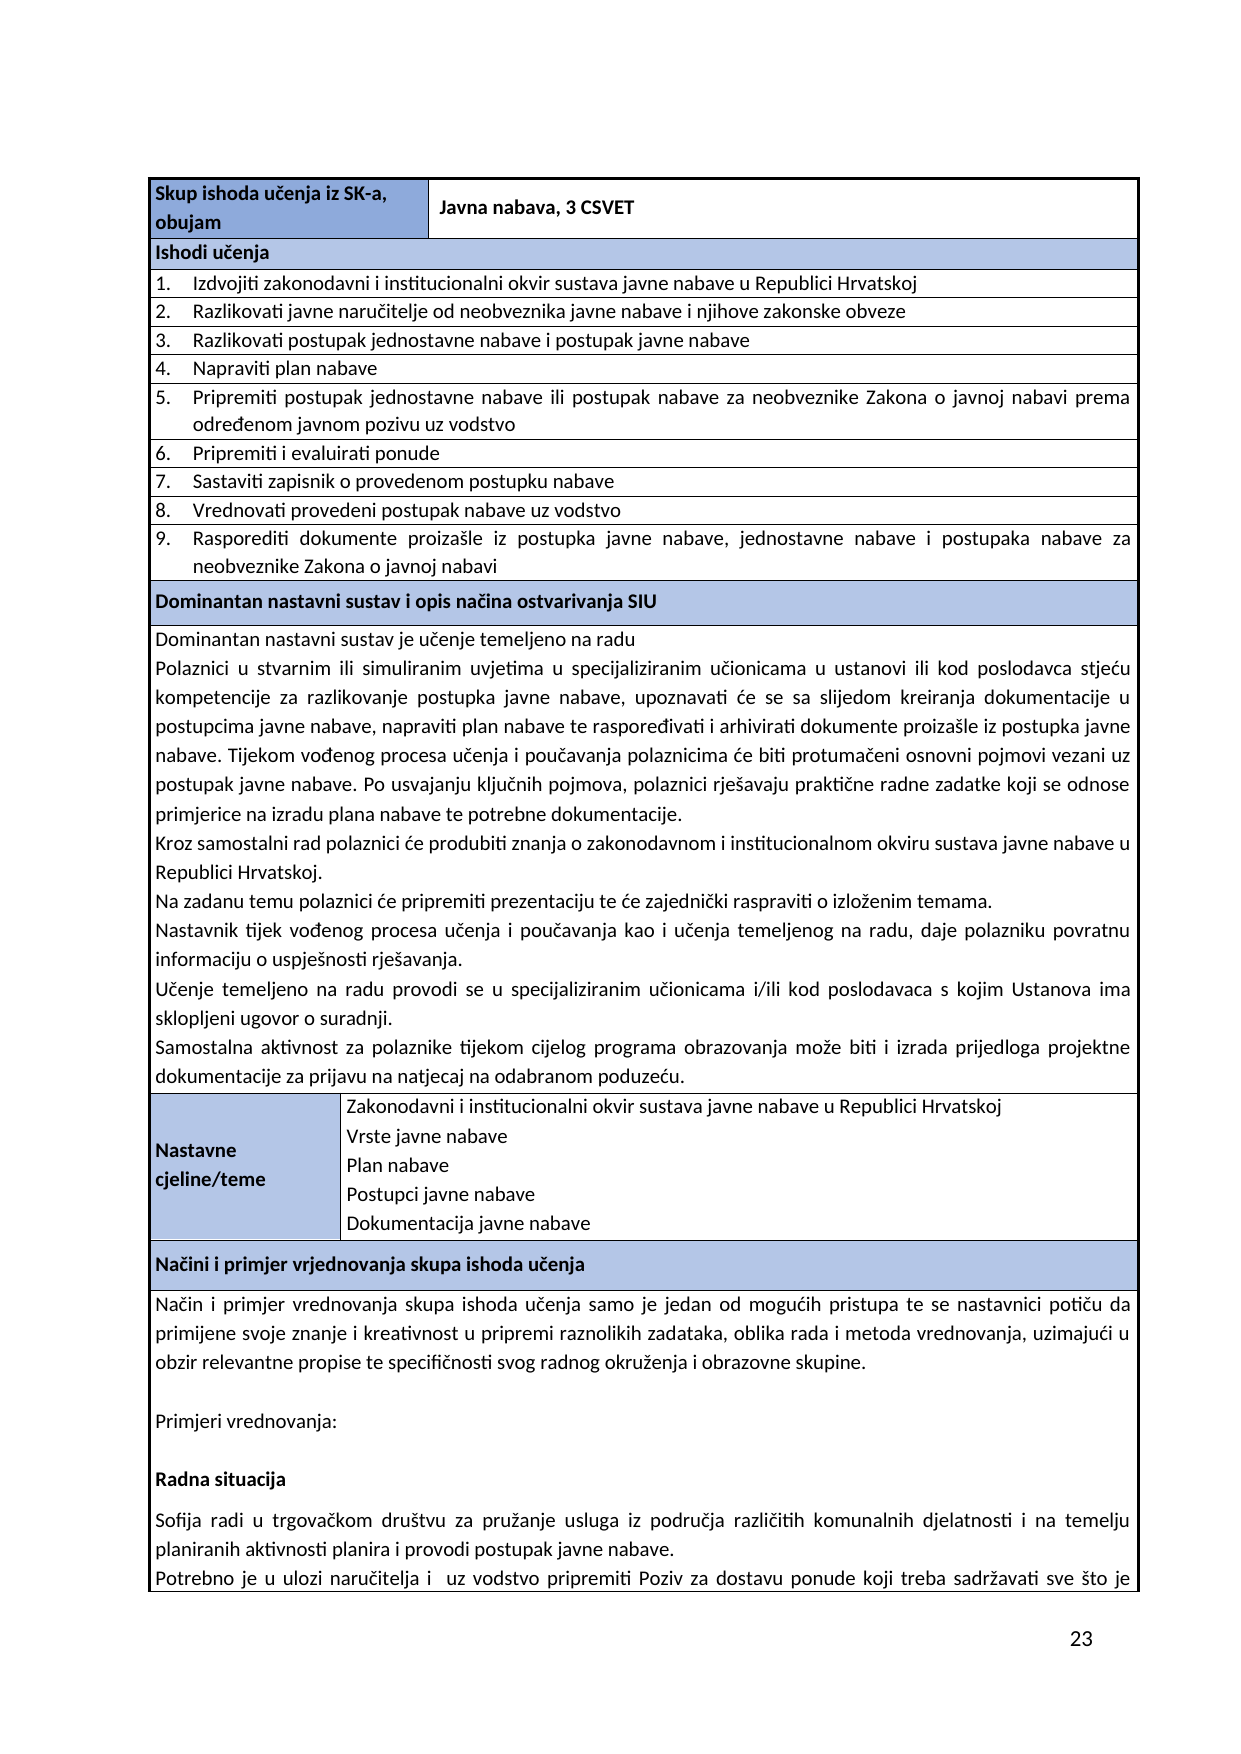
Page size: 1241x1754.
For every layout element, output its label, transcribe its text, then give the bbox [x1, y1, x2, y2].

table_cell Napraviti plan nabave [151, 355, 1137, 383]
table_cell Rasporediti dokumente proizašle iz postupka javne nabave, jednostavne nabave i postupaka nabave za neobveznike Zakona o javnoj nabavi [151, 525, 1137, 580]
table_cell Dominantan nastavni sustav je učenje temeljeno na radu Polaznici u stvarnim ili simuliranim uvjetima u specijaliziranim učionicama u ustanovi ili kod poslodavca stjeću kompetencije za razlikovanje postupka javne nabave, upoznavati će se sa slijedom kreiranja dokumentacije u postupcima javne nabave, napraviti plan nabave te raspoređivati i arhivirati dokumente proizašle iz postupka javne nabave. Tijekom vođenog procesa učenja i poučavanja polaznicima će biti protumačeni osnovni pojmovi vezani uz postupak javne nabave. Po usvajanju ključnih pojmova, polaznici rješavaju praktične radne zadatke koji se odnose primjerice na izradu plana nabave te potrebne dokumentacije. Kroz samostalni rad polaznici će produbiti znanja o zakonodavnom i institucionalnom okviru sustava javne nabave u Republici Hrvatskoj. Na zadanu temu polaznici će pripremiti prezentaciju te će zajednički raspraviti o izloženim temama. Nastavnik tijek vođenog procesa učenja i poučavanja kao i učenja temeljenog na radu, daje polazniku povratnu informaciju o uspješnosti rješavanja. Učenje temeljeno na radu provodi se u specijaliziranim učionicama i/ili kod poslodavaca s kojim Ustanova ima sklopljeni ugovor o suradnji. Samostalna aktivnost za polaznike tijekom cijelog programa obrazovanja može biti i izrada prijedloga projektne dokumentacije za prijavu na natjecaj na odabranom poduzeću. [151, 626, 1137, 1093]
table_cell Zakonodavni i institucionalni okvir sustava javne nabave u Republici Hrvatskoj Vrste javne nabave Plan nabave Postupci javne nabave Dokumentacija javne nabave [341, 1094, 1137, 1239]
table_cell Vrednovati provedeni postupak nabave uz vodstvo [151, 497, 1137, 524]
table_cell Izdvojiti zakonodavni i institucionalni okvir sustava javne nabave u Republici Hrvatskoj [151, 270, 1137, 297]
table_cell Pripremiti postupak jednostavne nabave ili postupak nabave za neobveznike Zakona o javnoj nabavi prema određenom javnom pozivu uz vodstvo [151, 384, 1137, 439]
table_cell Dominantan nastavni sustav i opis načina ostvarivanja SIU [151, 581, 1137, 625]
table_cell Načini i primjer vrjednovanja skupa ishoda učenja [151, 1241, 1137, 1290]
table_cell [151, 1291, 1137, 1591]
table_header Javna nabava, 3 CSVET [429, 180, 1137, 238]
table_cell Sastaviti zapisnik o provedenom postupku nabave [151, 468, 1137, 496]
table_cell Razlikovati postupak jednostavne nabave i postupak javne nabave [151, 327, 1137, 354]
table_header Skup ishoda učenja iz SK-a, obujam [151, 180, 428, 238]
table_cell Pripremiti i evaluirati ponude [151, 440, 1137, 467]
table_cell Ishodi učenja [151, 239, 1137, 269]
table_cell Nastavne cjeline/teme [151, 1094, 340, 1239]
table_cell Razlikovati javne naručitelje od neobveznika javne nabave i njihove zakonske obveze [151, 298, 1137, 326]
